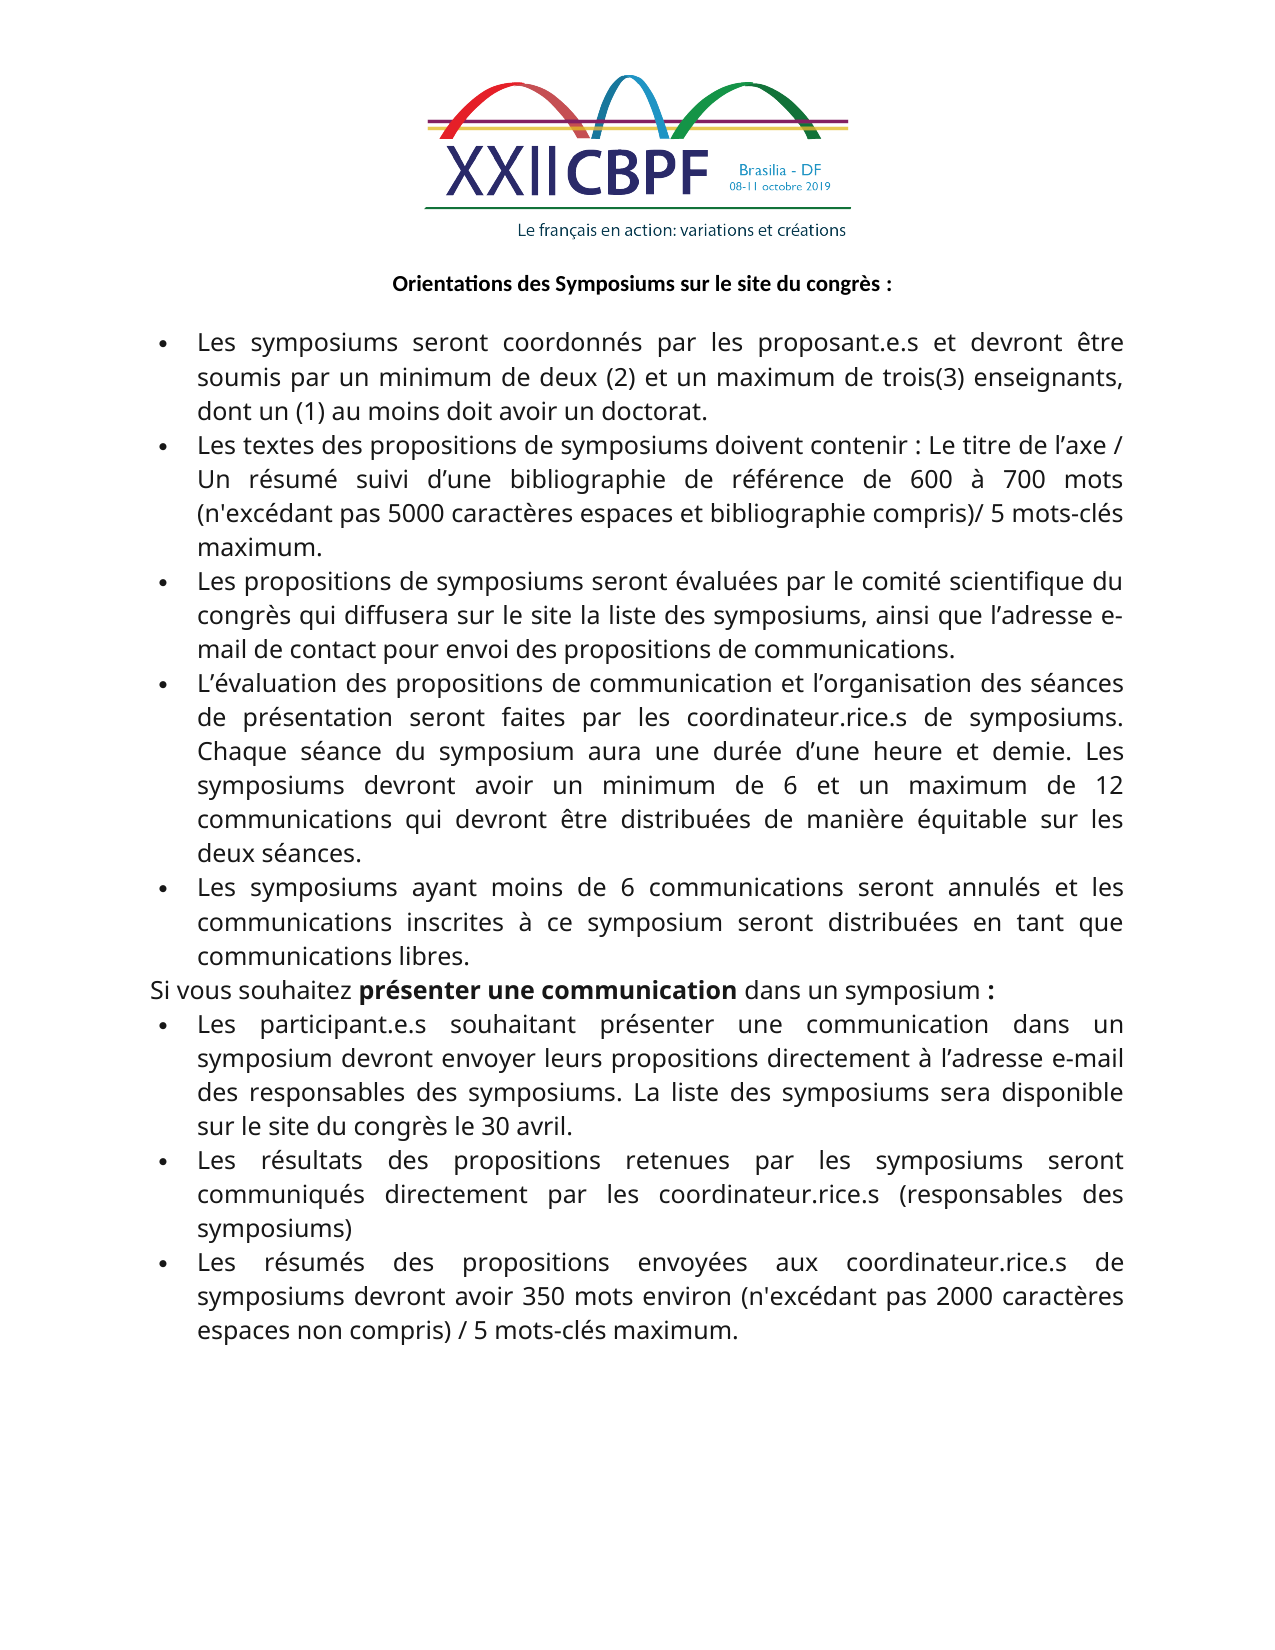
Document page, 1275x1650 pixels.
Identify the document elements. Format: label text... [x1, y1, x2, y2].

list Les textes des propositions de symposiums doivent contenir : Le titre de l’axe / Un résumé suivi d’une bibliographie de référence de 600 à 700 mots (n'excédant pas 5000 caractères espaces et bibliographie compris)/ 5 mots-clés maximum. [159, 427, 1125, 563]
text Orientations des Symposiums sur le site du congrès : [159, 269, 1125, 297]
picture [424, 75, 852, 241]
list Les symposiums seront coordonnés par les proposant.e.s et devront être soumis par un minimum de deux (2) et un maximum de trois(3) enseignants, dont un (1) au moins doit avoir un doctorat. [159, 325, 1125, 427]
list Les résumés des propositions envoyées aux coordinateur.rice.s de symposiums devront avoir 350 mots environ (n'excédant pas 2000 caractères espaces non compris) / 5 mots-clés maximum. [159, 1245, 1125, 1347]
list Les symposiums ayant moins de 6 communications seront annulés et les communications inscrites à ce symposium seront distribuées en tant que communications libres. [159, 870, 1125, 972]
list Les participant.e.s souhaitant présenter une communication dans un symposium devront envoyer leurs propositions directement à l’adresse e-mail des responsables des symposiums. La liste des symposiums sera disponible sur le site du congrès le 30 avril. [159, 1006, 1125, 1143]
list Les propositions de symposiums seront évaluées par le comité scientifique du congrès qui diffusera sur le site la liste des symposiums, ainsi que l’adresse e-mail de contact pour envoi des propositions de communications. [159, 563, 1125, 666]
list L’évaluation des propositions de communication et l’organisation des séances de présentation seront faites par les coordinateur.rice.s de symposiums. Chaque séance du symposium aura une durée d’une heure et demie. Les symposiums devront avoir un minimum de 6 et un maximum de 12 communications qui devront être distribuées de manière équitable sur les deux séances. [159, 666, 1125, 870]
text Si vous souhaitez présenter une communication dans un symposium : [150, 972, 1125, 1006]
list Les résultats des propositions retenues par les symposiums seront communiqués directement par les coordinateur.rice.s (responsables des symposiums) [159, 1143, 1125, 1245]
